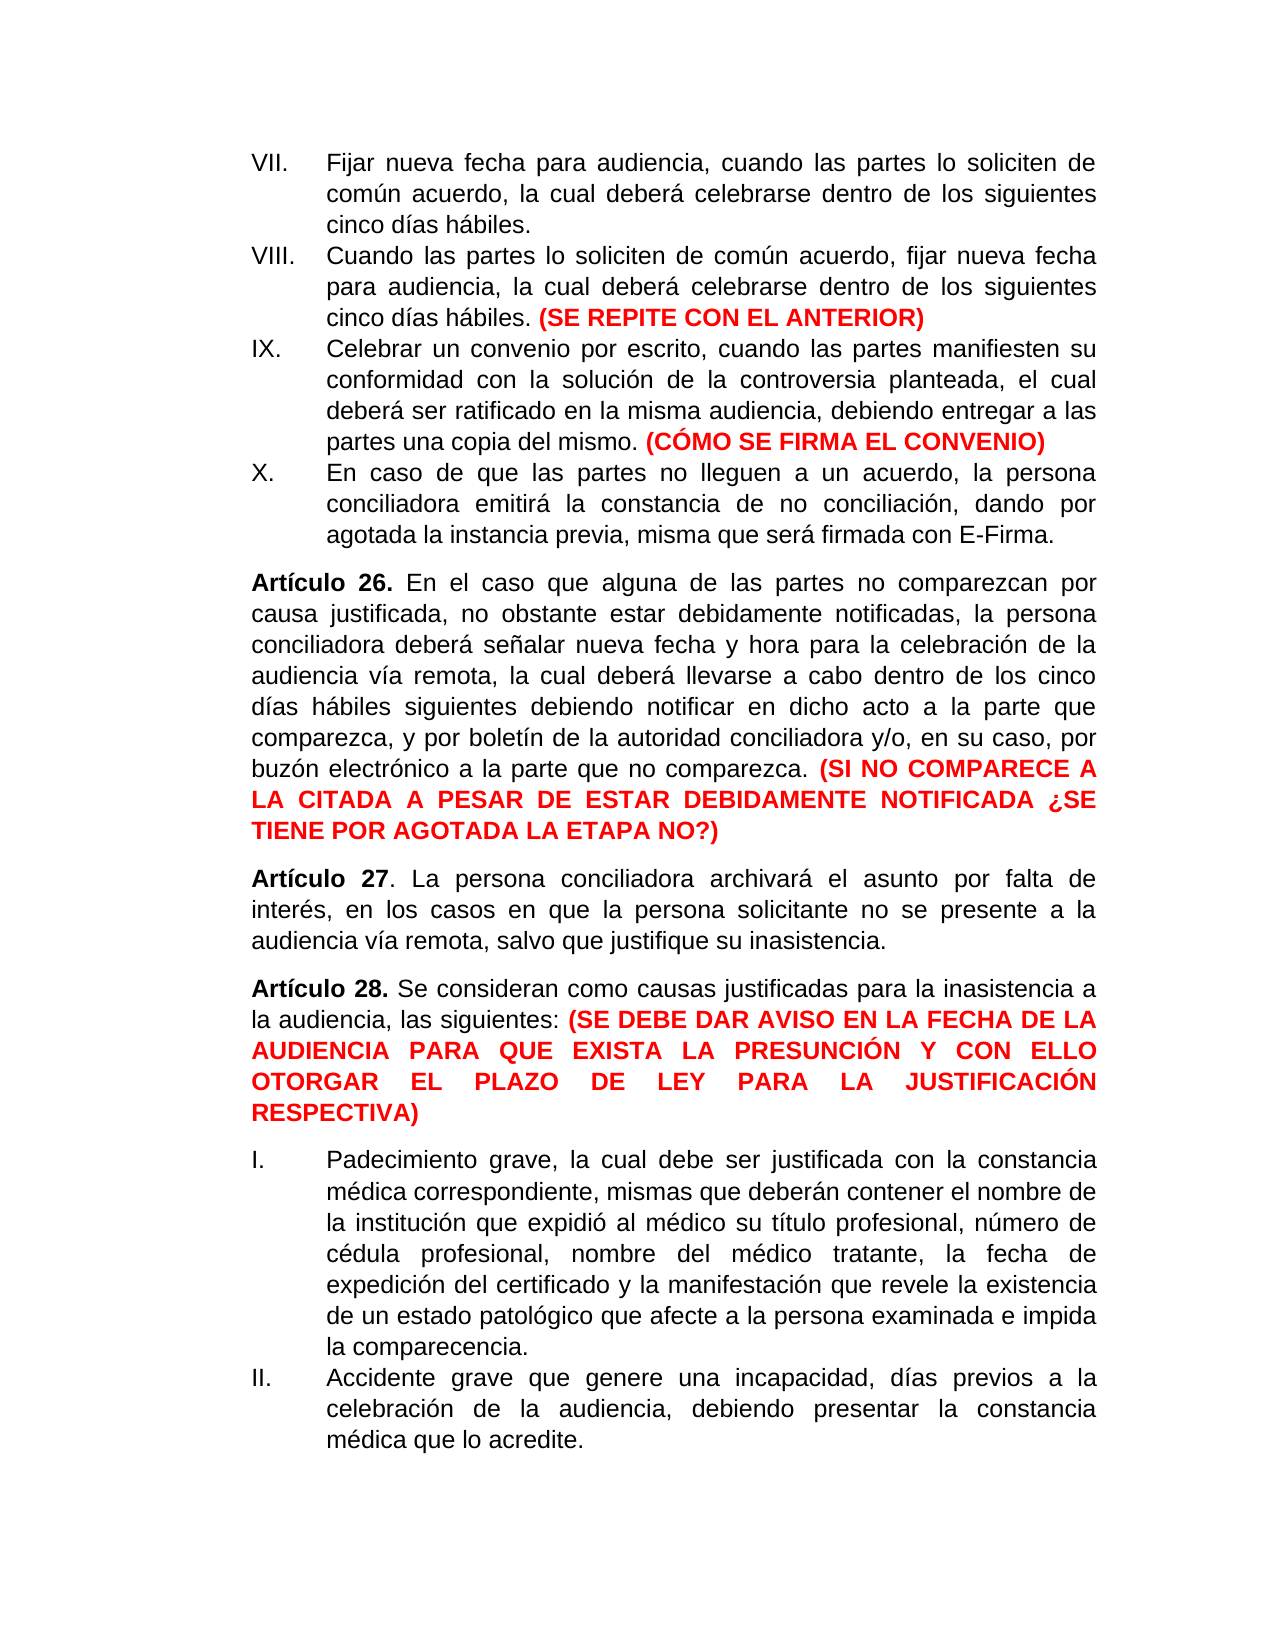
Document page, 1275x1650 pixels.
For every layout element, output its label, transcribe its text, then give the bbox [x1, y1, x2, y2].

text Artículo 27. La persona conciliadora archivará el asunto por falta de interés, en los casos en que la persona solicitante no se presente a la audiencia vía remota, salvo que justifique su inasistencia. [251, 864, 1098, 955]
list Celebrar un convenio por escrito, cuando las partes manifiesten su conformidad con la solución de la controversia planteada, el cual deberá ser ratificado en la misma audiencia, debiendo entregar a las partes una copia del mismo. (CÓMO SE FIRMA EL CONVENIO) [251, 334, 1098, 456]
text Artículo 28. Se consideran como causas justificadas para la inasistencia a la audiencia, las siguientes: (SE DEBE DAR AVISO EN LA FECHA DE LA AUDIENCIA PARA QUE EXISTA LA PRESUNCIÓN Y CON ELLO OTORGAR EL PLAZO DE LEY PARA LA JUSTIFICACIÓN RESPECTIVA) [251, 974, 1098, 1127]
list Padecimiento grave, la cual debe ser justificada con la constancia médica correspondiente, mismas que deberán contener el nombre de la institución que expidió al médico su título profesional, número de cédula profesional, nombre del médico tratante, la fecha de expedición del certificado y la manifestación que revele la existencia de un estado patológico que afecte a la persona examinada e impida la comparecencia. [251, 1146, 1098, 1361]
text Artículo 26. En el caso que alguna de las partes no comparezcan por causa justificada, no obstante estar debidamente notificadas, la persona conciliadora deberá señalar nueva fecha y hora para la celebración de la audiencia vía remota, la cual deberá llevarse a cabo dentro de los cinco días hábiles siguientes debiendo notificar en dicho acto a la parte que comparezca, y por boletín de la autoridad conciliadora y/o, en su caso, por buzón electrónico a la parte que no comparezca. (SI NO COMPARECE A LA CITADA A PESAR DE ESTAR DEBIDAMENTE NOTIFICADA ¿SE TIENE POR AGOTADA LA ETAPA NO?) [251, 568, 1098, 845]
list Fijar nueva fecha para audiencia, cuando las partes lo soliciten de común acuerdo, la cual deberá celebrarse dentro de los siguientes cinco días hábiles. [251, 148, 1098, 238]
list En caso de que las partes no lleguen a un acuerdo, la persona conciliadora emitirá la constancia de no conciliación, dando por agotada la instancia previa, misma que será firmada con E-Firma. [251, 458, 1098, 549]
list Cuando las partes lo soliciten de común acuerdo, fijar nueva fecha para audiencia, la cual deberá celebrarse dentro de los siguientes cinco días hábiles. (SE REPITE CON EL ANTERIOR) [251, 241, 1098, 332]
list Accidente grave que genere una incapacidad, días previos a la celebración de la audiencia, debiendo presentar la constancia médica que lo acredite. [251, 1363, 1098, 1454]
